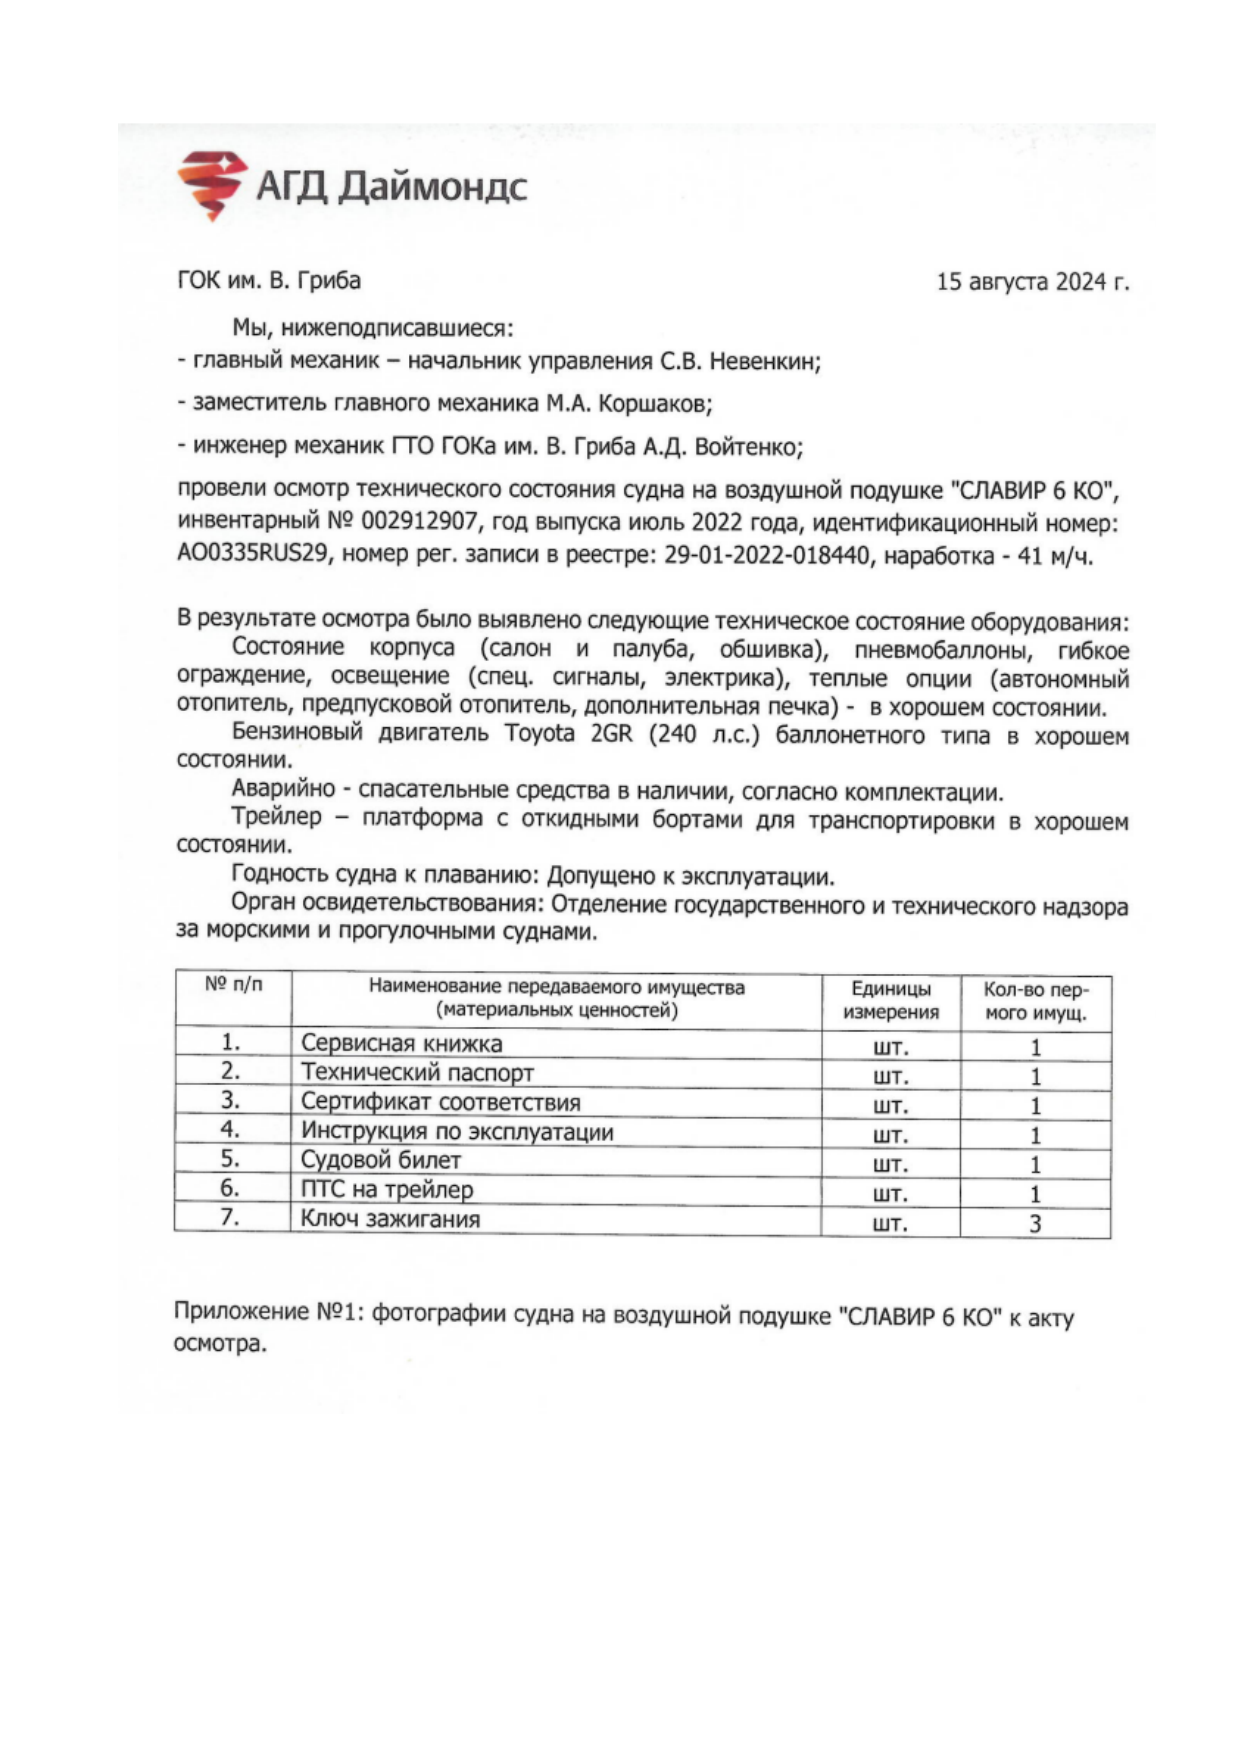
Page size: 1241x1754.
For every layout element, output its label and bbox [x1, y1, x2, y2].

picture [118, 118, 1156, 1414]
